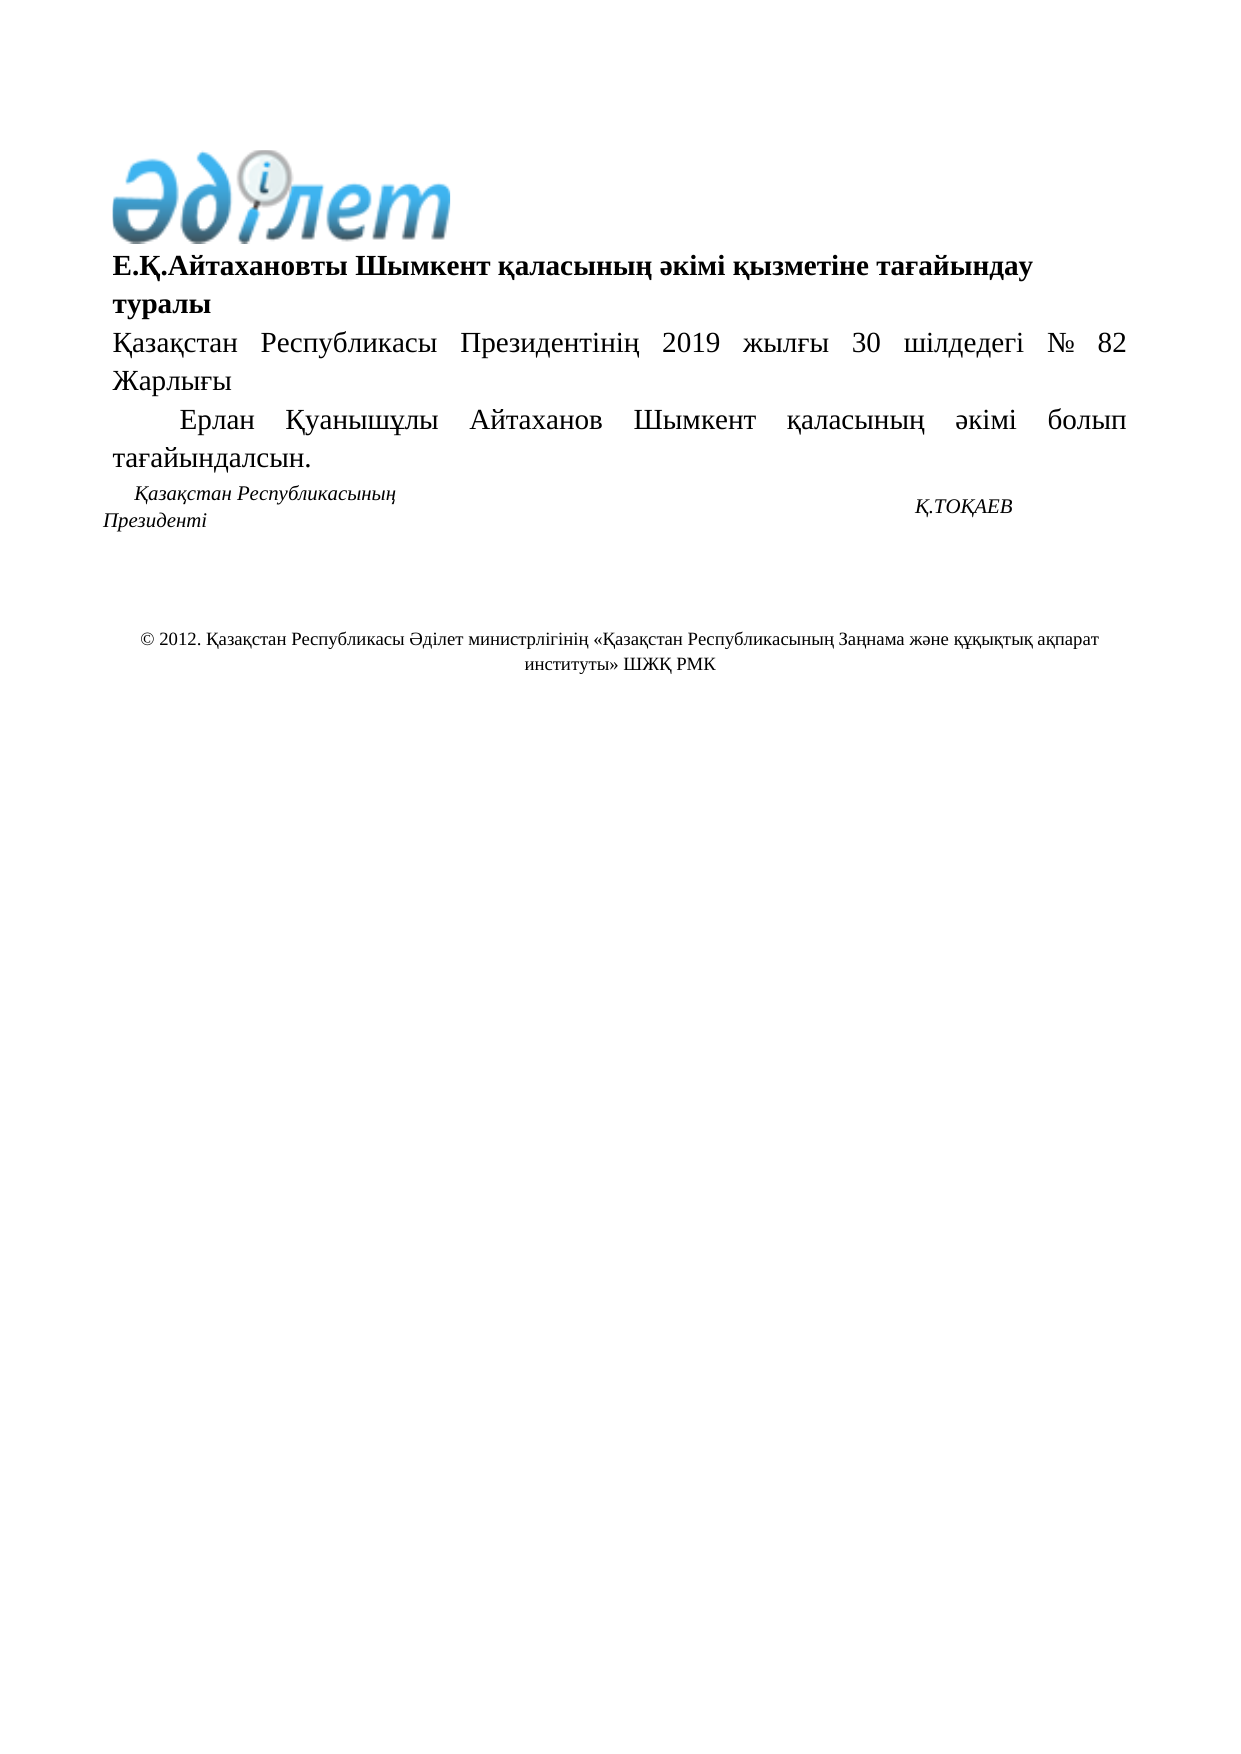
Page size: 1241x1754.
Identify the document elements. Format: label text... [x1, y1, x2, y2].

picture [112, 150, 451, 244]
text Е.Қ.Айтахановты Шымкент қаласының әкімі қызметіне тағайындау туралы [112, 248, 1128, 320]
text Ерлан Қуанышұлы Айтаханов Шымкент қаласының əкімі болып тағайындалсын. [112, 402, 1128, 474]
table_header Қ.ТОҚАЕВ [913, 479, 1240, 537]
table_header Қазақстан Республикасының Президенті [101, 479, 913, 537]
text Қазақстан Республикасы Президентінің 2019 жылғы 30 шілдедегі № 82 Жарлығы [112, 325, 1128, 397]
text © 2012. Қазақстан Республикасы Әділет министрлігінің «Қазақстан Республикасының Заңнама және құқықтық ақпарат институты» ШЖҚ РМК [112, 628, 1128, 674]
